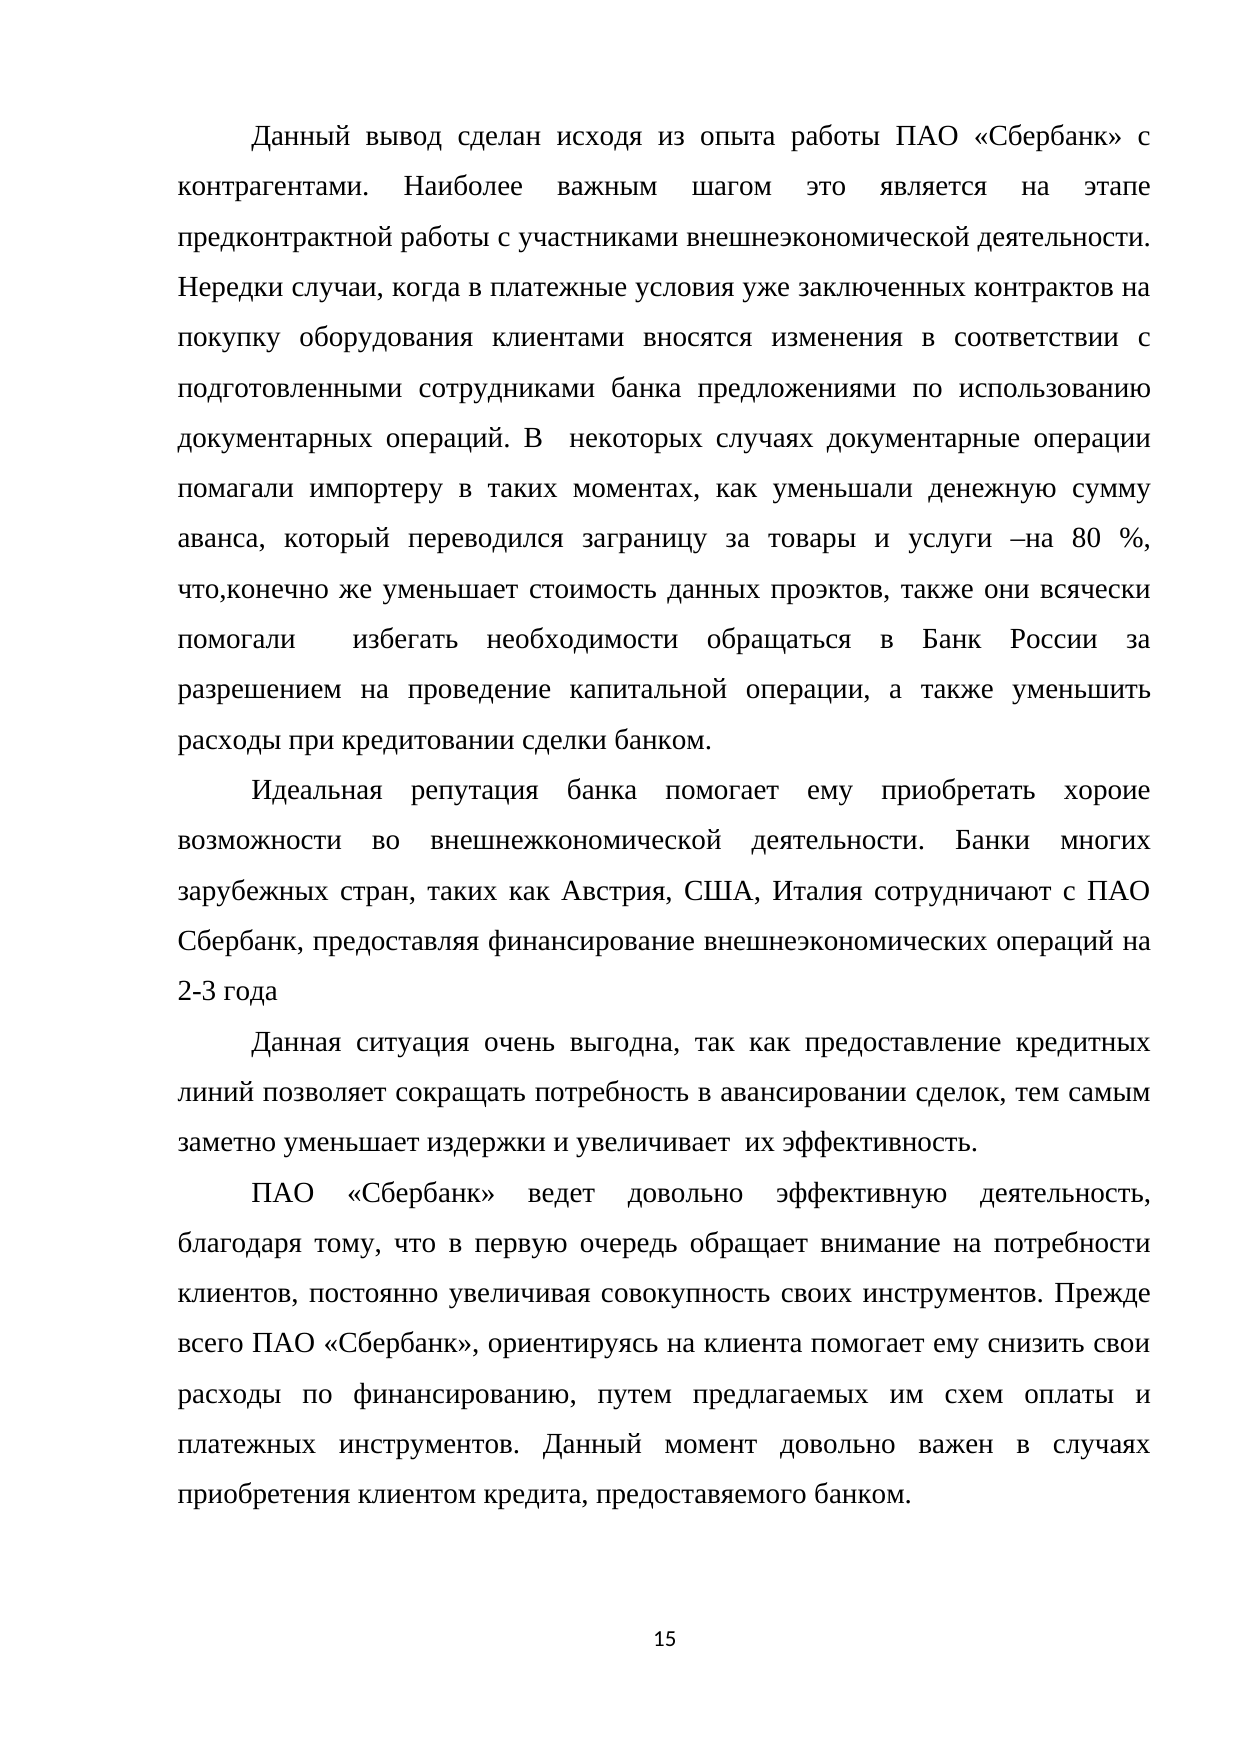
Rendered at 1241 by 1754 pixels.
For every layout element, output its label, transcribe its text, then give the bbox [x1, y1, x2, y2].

text Данная ситуация очень выгодна, так как предоставление кредитных линий позволяет сокращать потребность в авансировании сделок, тем самым заметно уменьшает издержки и увеличивает их эффективность. [177, 1024, 1152, 1158]
text Идеальная репутация банка помогает ему приобретать хороие возможности во внешнежкономической деятельности. Банки многих зарубежных стран, таких как Австрия, США, Италия сотрудничают с ПАО Сбербанк, предоставляя финансирование внешнеэкономических операций на 2-3 года [177, 772, 1152, 1007]
text ПАО «Сбербанк» ведет довольно эффективную деятельность, благодаря тому, что в первую очередь обращает внимание на потребности клиентов, постоянно увеличивая совокупность своих инструментов. Прежде всего ПАО «Сбербанк», ориентируясь на клиента помогает ему снизить свои расходы по финансированию, путем предлагаемых им схем оплаты и платежных инструментов. Данный момент довольно важен в случаях приобретения клиентом кредита, предоставяемого банком. [177, 1175, 1152, 1510]
text Данный вывод сделан исходя из опыта работы ПАО «Сбербанк» с контрагентами. Наиболее важным шагом это является на этапе предконтрактной работы с участниками внешнеэкономической деятельности. Нередки случаи, когда в платежные условия уже заключенных контрактов на покупку оборудования клиентами вносятся изменения в соответствии с подготовленными сотрудниками банка предложениями по использованию документарных операций. В некоторых случаях документарные операции помагали импортеру в таких моментах, как уменьшали денежную сумму аванса, который переводился заграницу за товары и услуги –на 80 %, что,конечно же уменьшает стоимость данных проэктов, также они всячески помогали избегать необходимости обращаться в Банк России за разрешением на проведение капитальной операции, а также уменьшить расходы при кредитовании сделки банком. [177, 118, 1152, 755]
